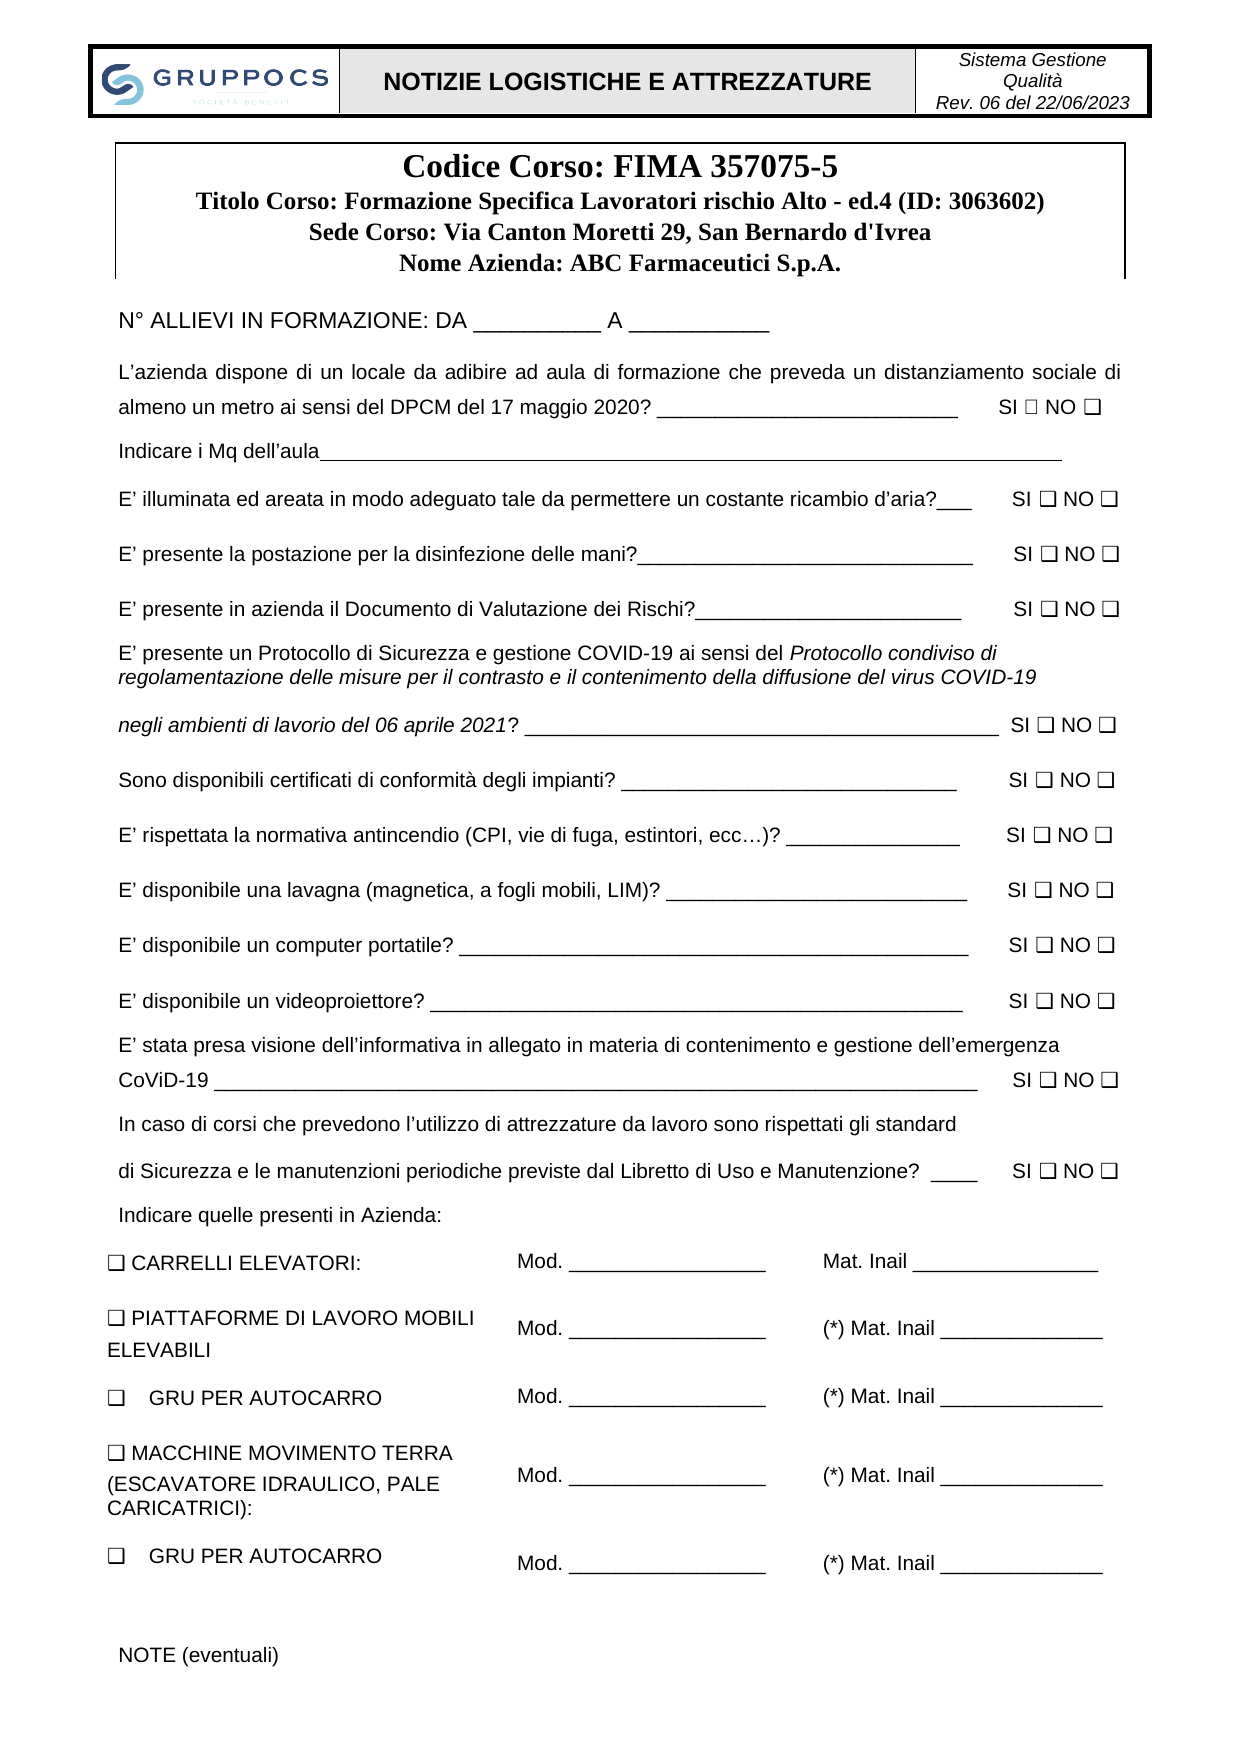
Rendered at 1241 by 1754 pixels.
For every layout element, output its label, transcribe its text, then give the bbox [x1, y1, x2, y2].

table_cell ❑ GRU PER AUTOCARRO [96, 1362, 506, 1417]
text E’ illuminata ed areata in modo adeguato tale da permettere un costante ricambio d’aria?___ SI ❑ NO ❑ [118, 475, 1122, 518]
text E’ presente in azienda il Documento di Valutazione dei Rischi?_______________________ SI ❑ NO ❑ [118, 586, 1122, 628]
table_cell Mod. _________________ [506, 1362, 811, 1417]
text Sono disponibili certificati di conformità degli impianti? _____________________________ SI ❑ NO ❑ [118, 756, 1122, 799]
table_cell Mod. _________________ [506, 1283, 811, 1362]
text Indicare i Mq dell’aula [118, 439, 1122, 463]
table_cell Mod. _________________ [506, 1520, 811, 1630]
table_cell ❑ GRU PER AUTOCARRO [96, 1520, 506, 1630]
text E’ presente la postazione per la disinfezione delle mani?_____________________________ SI ❑ NO ❑ [118, 530, 1122, 573]
table_header Mod. _________________ [506, 1227, 811, 1282]
text di Sicurezza e le manutenzioni periodiche previste dal Libretto di Uso e Manutenzione? ____ SI ❑ NO ❑ [118, 1148, 1122, 1191]
picture [101, 64, 332, 106]
text Codice Corso: FIMA 357075-5 [116, 144, 1124, 186]
text NOTE (eventuali) [118, 1643, 1122, 1667]
text Sede Corso: Via Canton Moretti 29, San Bernardo d'Ivrea [116, 217, 1124, 248]
table_header Mat. Inail ________________ [811, 1227, 1117, 1282]
text In caso di corsi che prevedono l’utilizzo di attrezzature da lavoro sono rispettati gli standard [118, 1112, 1122, 1136]
text Indicare quelle presenti in Azienda: [118, 1203, 1122, 1227]
text negli ambienti di lavorio del 06 aprile 2021? _________________________________________ SI ❑ NO ❑ [118, 701, 1122, 744]
table_cell (*) Mat. Inail ______________ [811, 1417, 1117, 1520]
table_header ❑ CARRELLI ELEVATORI: [96, 1227, 506, 1282]
table_cell (*) Mat. Inail ______________ [811, 1520, 1117, 1630]
text E’ rispettata la normativa antincendio (CPI, vie di fuga, estintori, ecc…)? _______________ SI ❑ NO ❑ [118, 812, 1122, 854]
table_cell ❑ MACCHINE MOVIMENTO TERRA (ESCAVATORE IDRAULICO, PALE CARICATRICI): [96, 1417, 506, 1520]
table_cell (*) Mat. Inail ______________ [811, 1283, 1117, 1362]
text E’ disponibile una lavagna (magnetica, a fogli mobili, LIM)? __________________________ SI ❑ NO ❑ [118, 867, 1122, 909]
text Titolo Corso: Formazione Specifica Lavoratori rischio Alto - ed.4 (ID: 3063602) [116, 186, 1124, 217]
text E’ disponibile un videoproiettore? ______________________________________________ SI ❑ NO ❑ [118, 977, 1122, 1020]
text E’ presente un Protocollo di Sicurezza e gestione COVID-19 ai sensi del Protocollo condiviso di regolamentazione delle misure per il contrasto e il contenimento della diffusione del virus COVID-19 [118, 641, 1122, 689]
text E’ stata presa visione dell’informativa in allegato in materia di contenimento e gestione dell’emergenza CoViD-19 __________________________________________________________________ SI ❑ NO ❑ [118, 1032, 1122, 1099]
table_cell Mod. _________________ [506, 1417, 811, 1520]
text N° ALLIEVI IN FORMAZIONE: DA __________ A ___________ [118, 307, 1122, 334]
text E’ disponibile un computer portatile? ____________________________________________ SI ❑ NO ❑ [118, 922, 1122, 965]
text Nome Azienda: ABC Farmaceutici S.p.A. [116, 248, 1124, 279]
table_cell ❑ PIATTAFORME DI LAVORO MOBILI ELEVABILI [96, 1283, 506, 1362]
text L’azienda dispone di un locale da adibire ad aula di formazione che preveda un distanziamento sociale di almeno un metro ai sensi del DPCM del 17 maggio 2020? __________________________ SI  NO ❑ [118, 359, 1122, 426]
table_cell (*) Mat. Inail ______________ [811, 1362, 1117, 1417]
